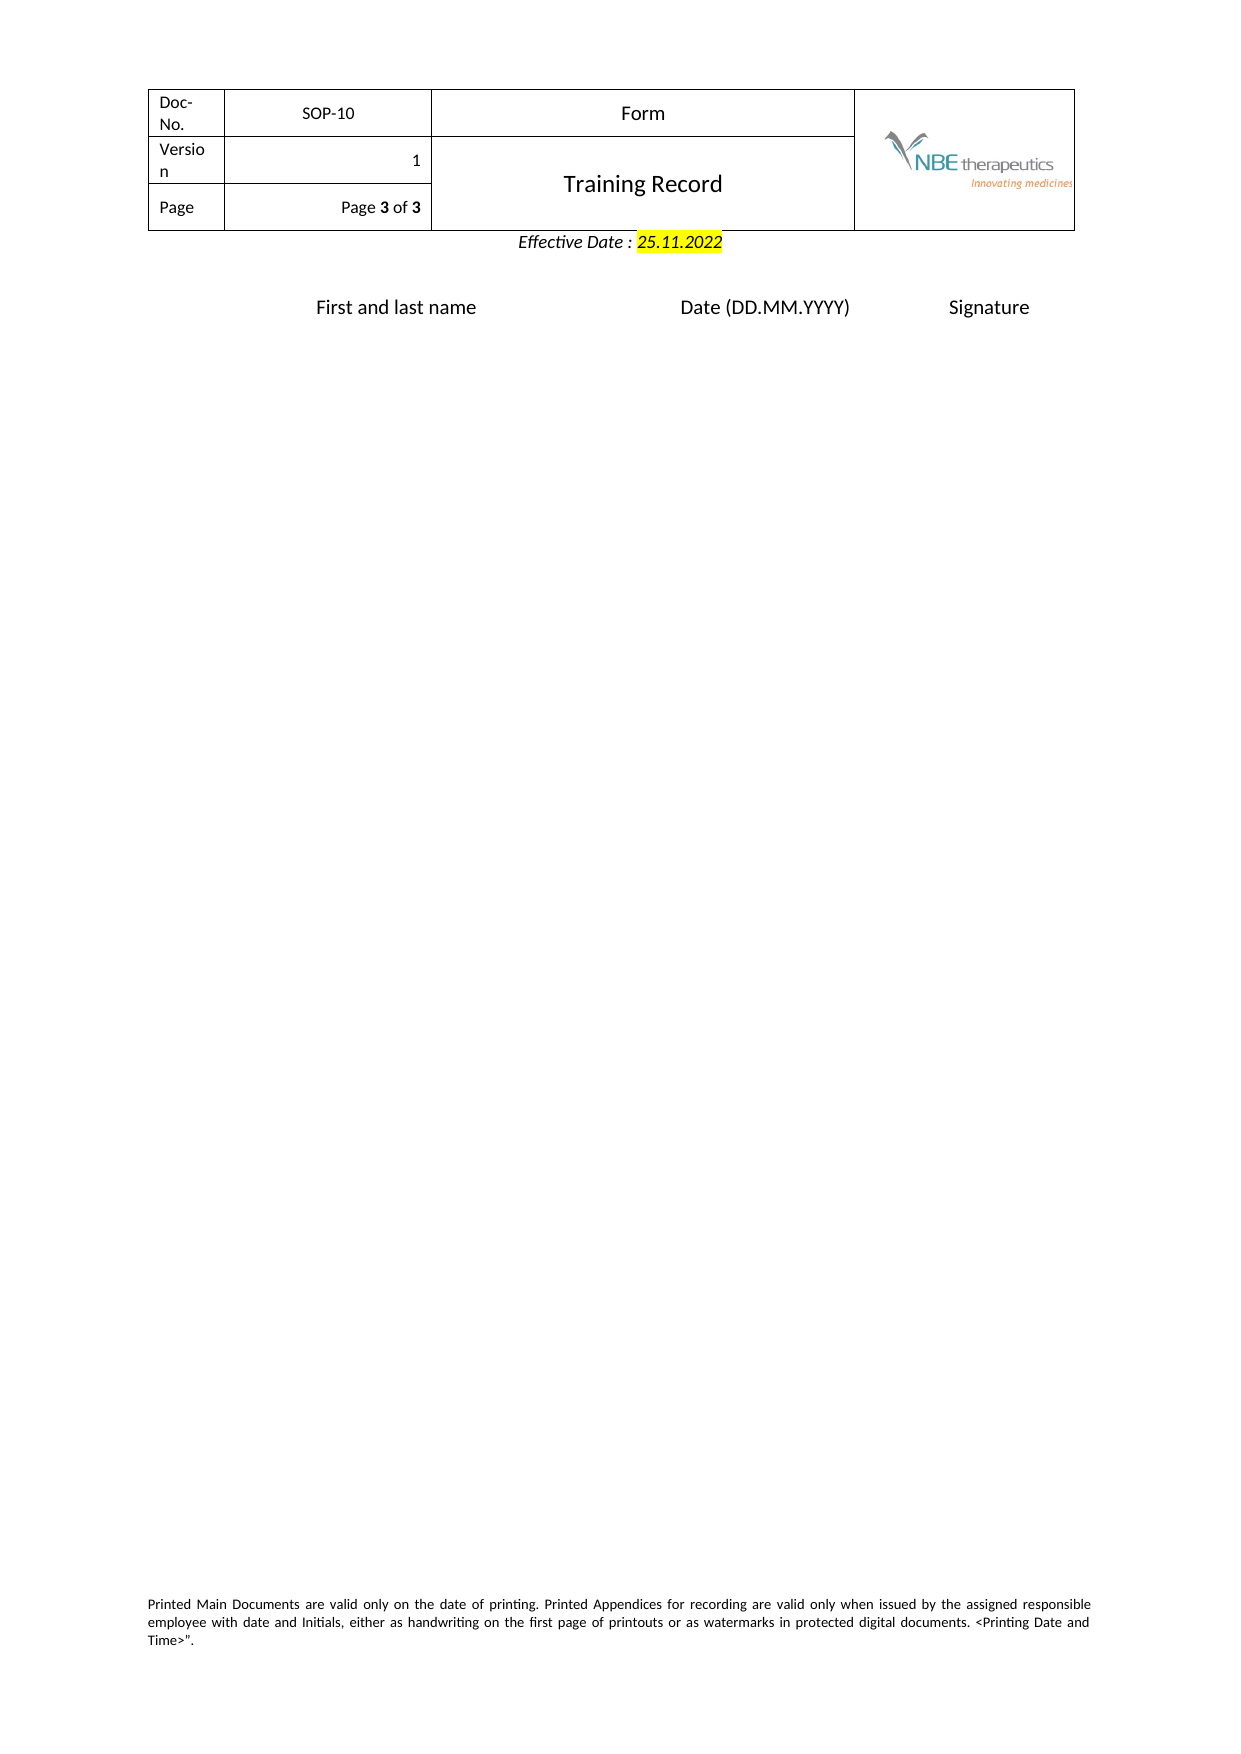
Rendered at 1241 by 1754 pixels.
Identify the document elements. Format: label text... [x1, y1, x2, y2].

picture [884, 131, 1073, 189]
table_cell Signature [889, 294, 1089, 332]
table_cell First and last name [151, 294, 642, 332]
table_cell Date (DD.MM.YYYY) [642, 294, 889, 332]
